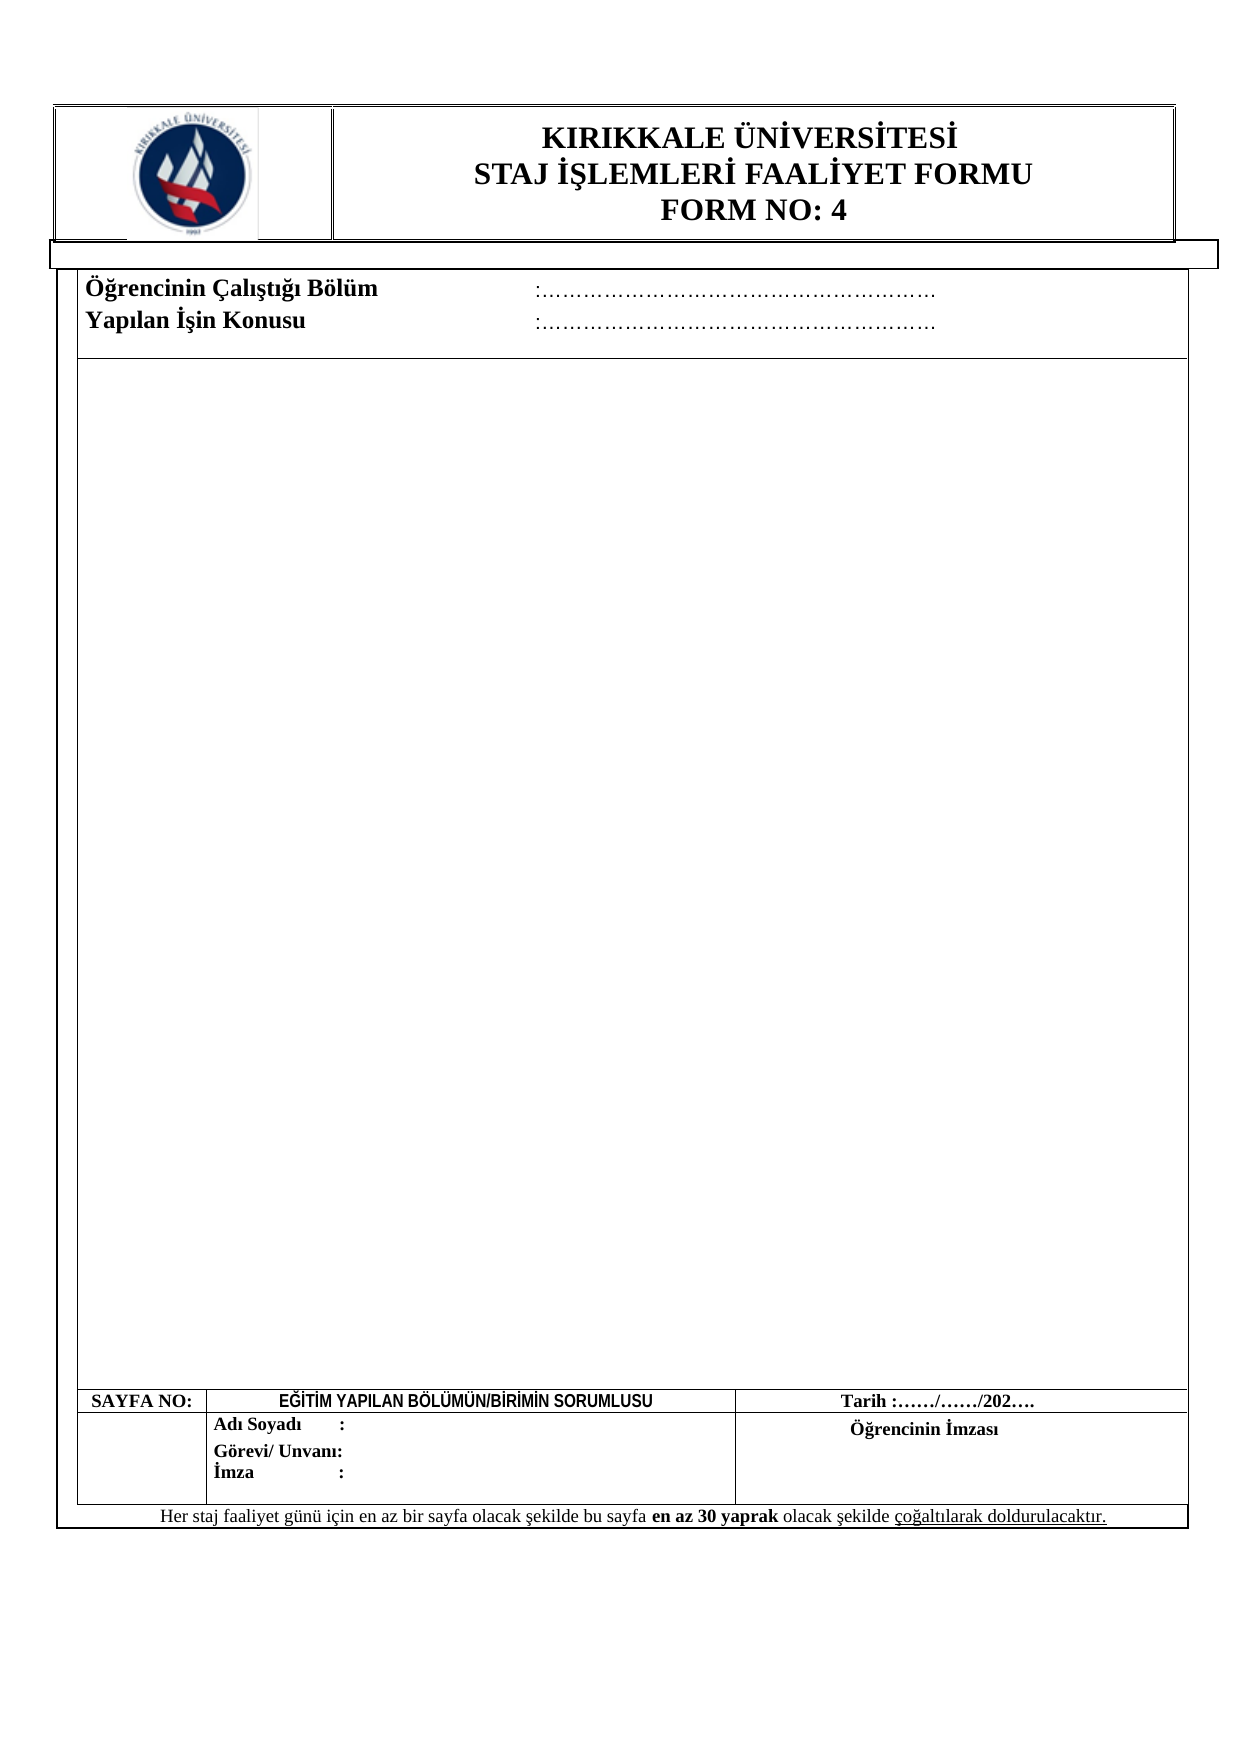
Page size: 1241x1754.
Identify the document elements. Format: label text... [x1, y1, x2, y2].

table_header [54, 105, 333, 239]
table_cell [49, 269, 1188, 1601]
table_cell [51, 241, 1217, 267]
table_header KIRIKKALE ÜNİVERSİTESİ STAJ İŞLEMLERİ FAALİYET FORMU FORM NO: 4 [333, 105, 1175, 239]
picture [127, 106, 260, 240]
